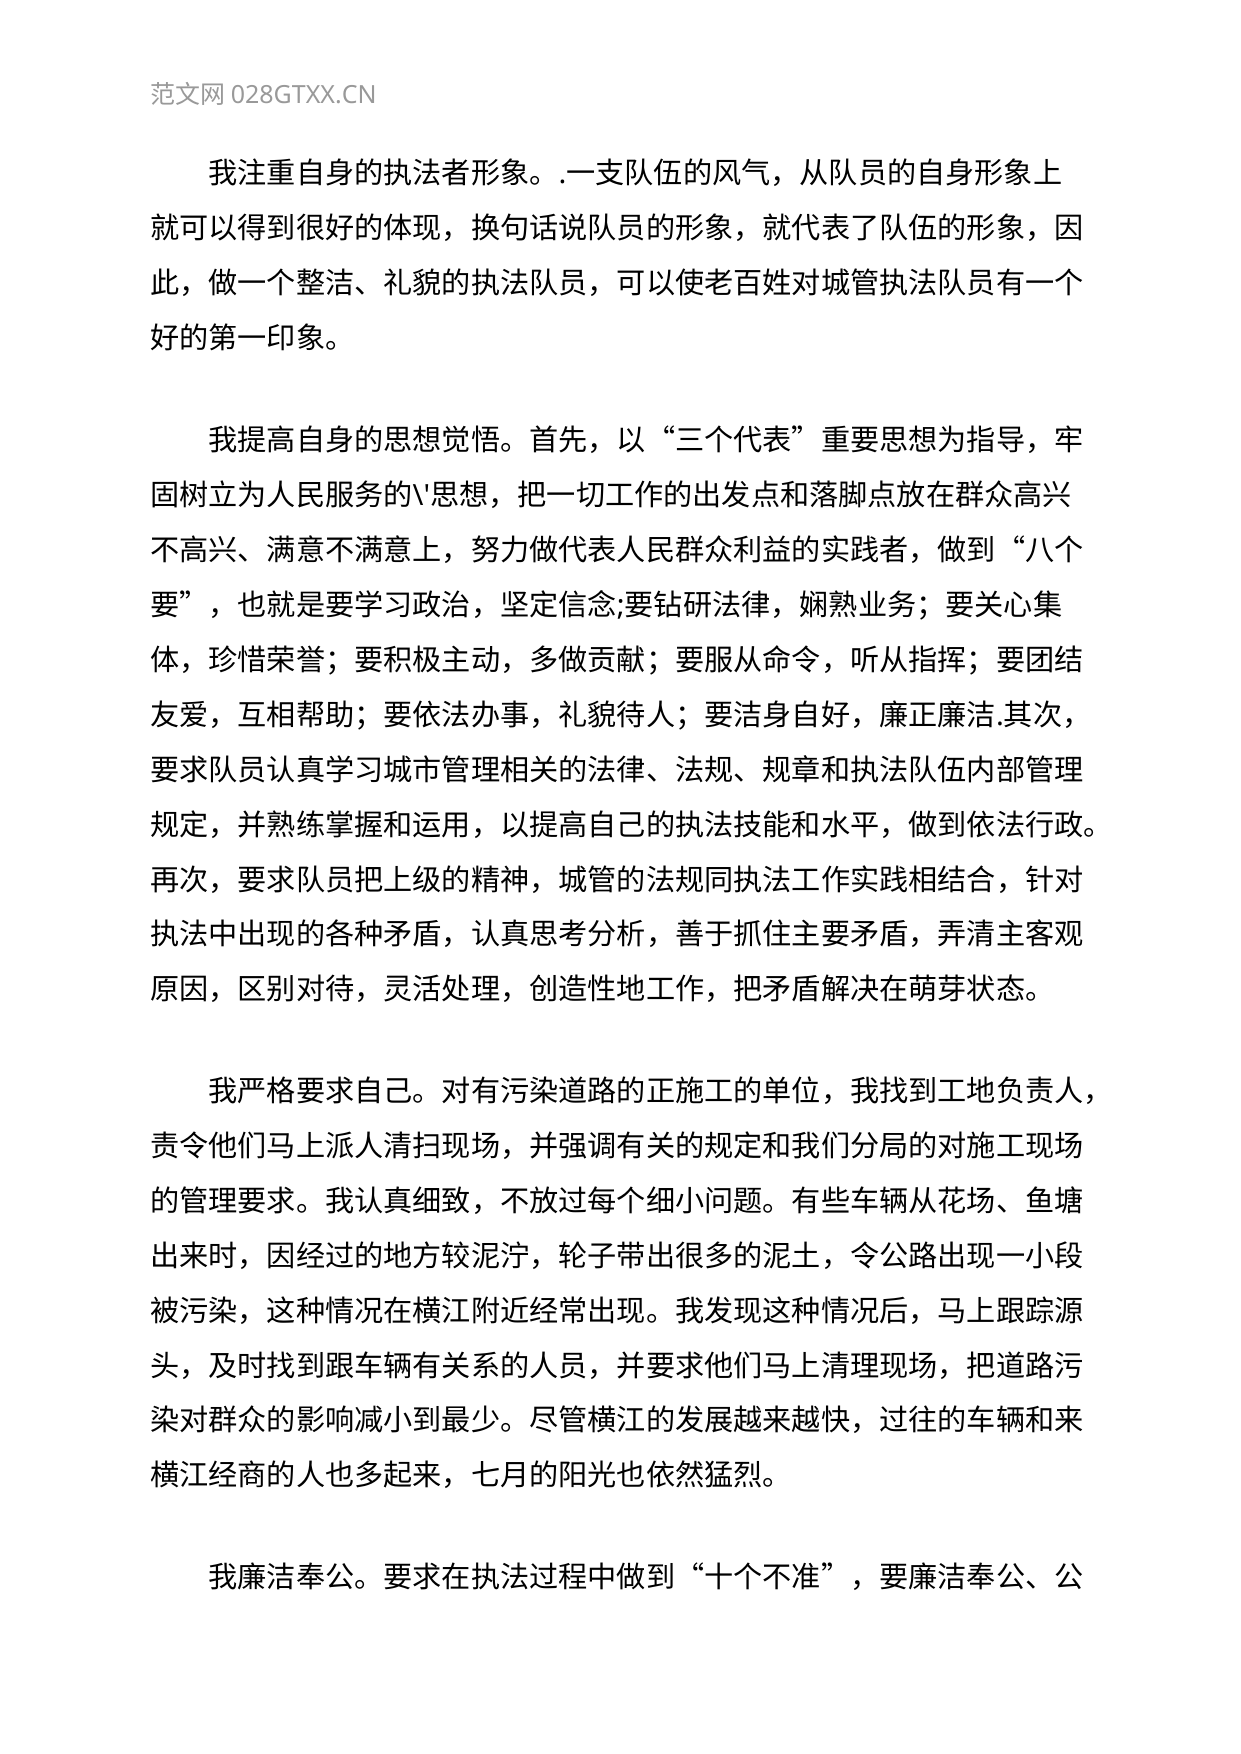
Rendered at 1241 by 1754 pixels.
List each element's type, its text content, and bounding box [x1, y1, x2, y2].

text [150, 1554, 1090, 1596]
text 我严格要求自己。对有污染道路的正施工的单位，我找到工地负责人，责令他们马上派人清扫现场，并强调有关的规定和我们分局的对施工现场的管理要求。我认真细致，不放过每个细小问题。有些车辆从花场、鱼塘出来时，因经过的地方较泥泞，轮子带出很多的泥土，令公路出现一小段被污染，这种情况在横江附近经常出现。我发现这种情况后，马上跟踪源头，及时找到跟车辆有关系的人员，并要求他们马上清理现场，把道路污染对群众的影响减小到最少。尽管横江的发展越来越快，过往的车辆和来横江经商的人也多起来，七月的阳光也依然猛烈。 [150, 1068, 1090, 1494]
text 我提高自身的思想觉悟。首先，以“三个代表”重要思想为指导，牢固树立为人民服务的\'思想，把一切工作的出发点和落脚点放在群众高兴不高兴、满意不满意上，努力做代表人民群众利益的实践者，做到“八个要”，也就是要学习政治，坚定信念;要钻研法律，娴熟业务；要关心集体，珍惜荣誉；要积极主动，多做贡献；要服从命令，听从指挥；要团结友爱，互相帮助；要依法办事，礼貌待人；要洁身自好，廉正廉洁.其次，要求队员认真学习城市管理相关的法律、法规、规章和执法队伍内部管理规定，并熟练掌握和运用，以提高自己的执法技能和水平，做到依法行政。再次，要求队员把上级的精神，城管的法规同执法工作实践相结合，针对执法中出现的各种矛盾，认真思考分析，善于抓住主要矛盾，弄清主客观原因，区别对待，灵活处理，创造性地工作，把矛盾解决在萌芽状态。 [150, 417, 1090, 1008]
text 我注重自身的执法者形象。.一支队伍的风气，从队员的自身形象上就可以得到很好的体现，换句话说队员的形象，就代表了队伍的形象，因此，做一个整洁、礼貌的执法队员，可以使老百姓对城管执法队员有一个好的第一印象。 [150, 150, 1090, 357]
